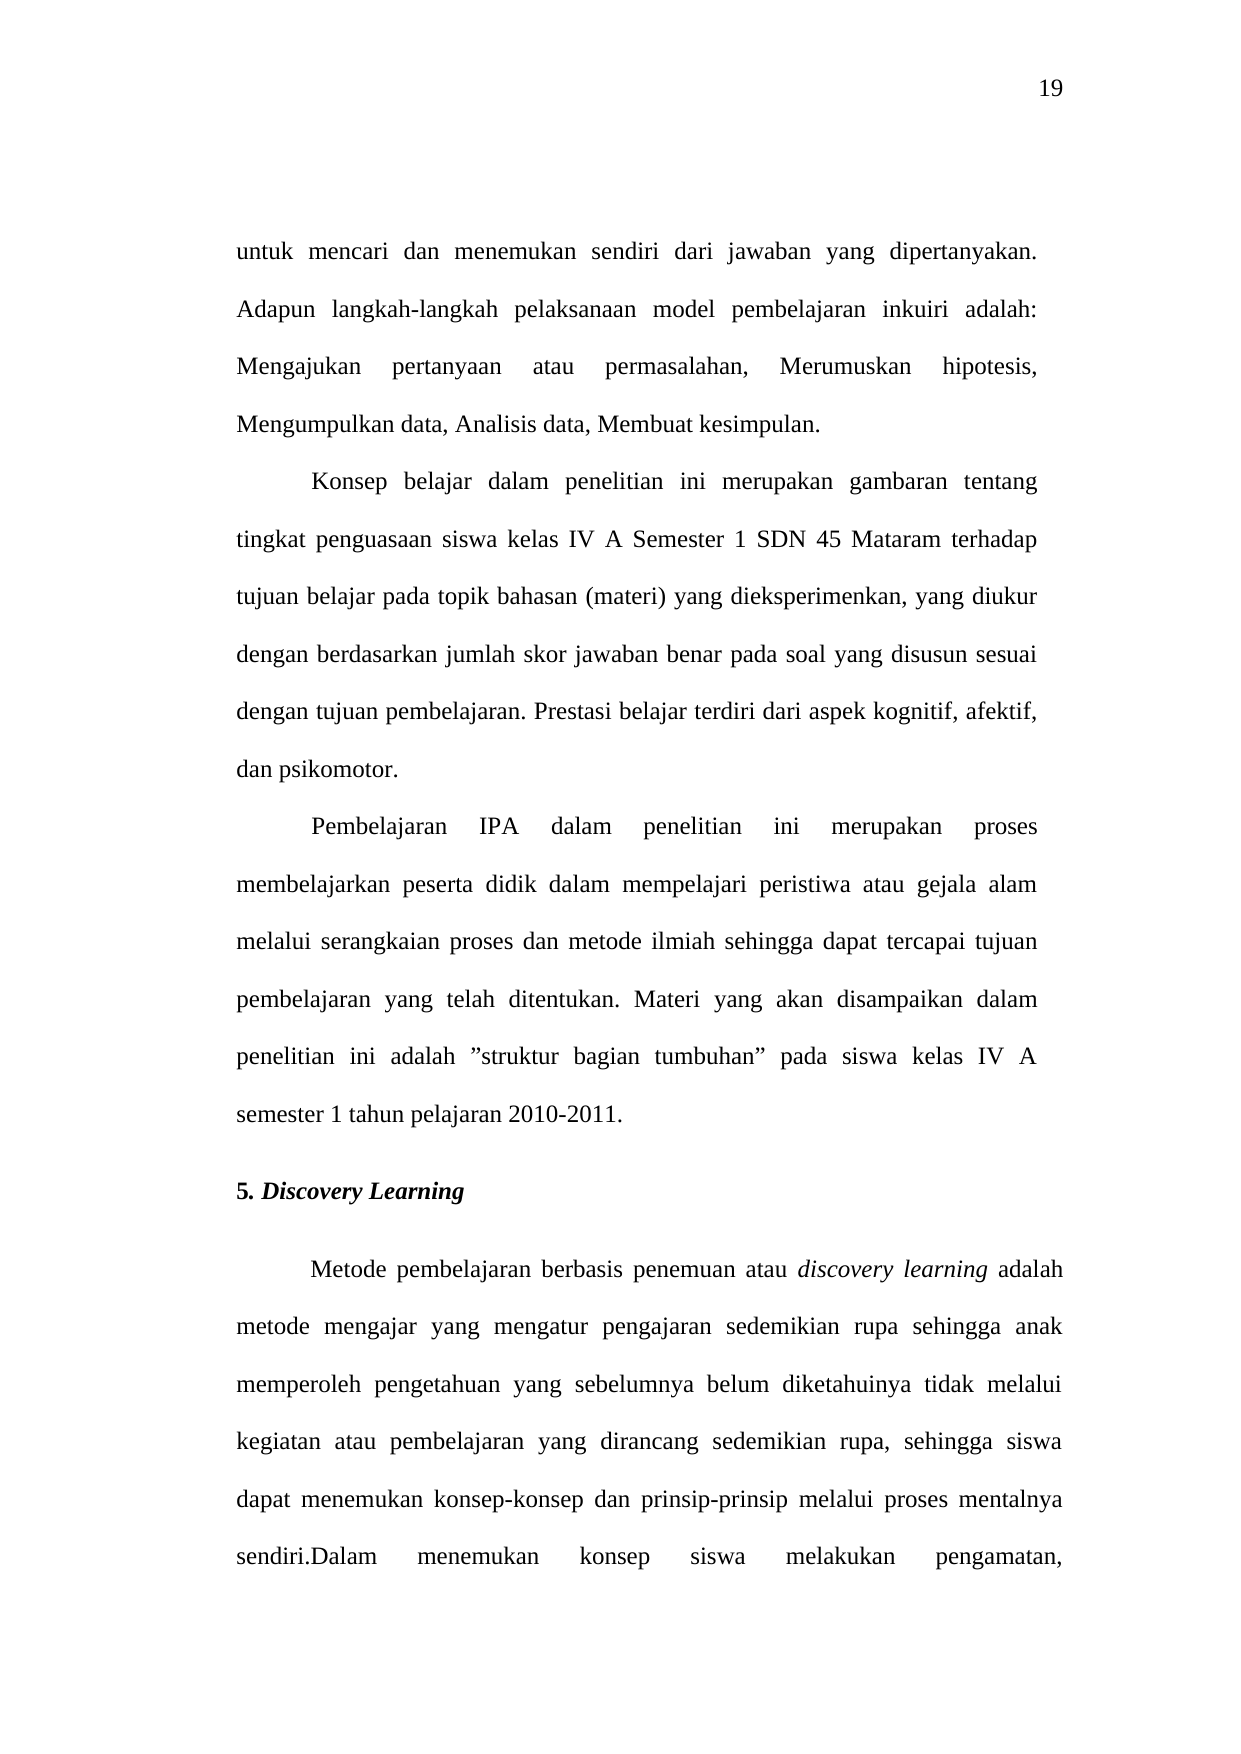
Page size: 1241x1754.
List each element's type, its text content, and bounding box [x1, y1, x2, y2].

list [236, 236, 1038, 782]
text 5. Discovery Learning [236, 1176, 1038, 1205]
list Pembelajaran IPA dalam penelitian ini merupakan proses membelajarkan peserta didik dalam mempelajari peristiwa atau gejala alam melalui serangkaian proses dan metode ilmiah sehingga dapat tercapai tujuan pembelajaran yang telah ditentukan. Materi yang akan disampaikan dalam penelitian ini adalah ”struktur bagian tumbuhan” pada siswa kelas IV A semester 1 tahun pelajaran 2010-2011. [236, 811, 1038, 1127]
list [236, 1254, 1063, 1570]
